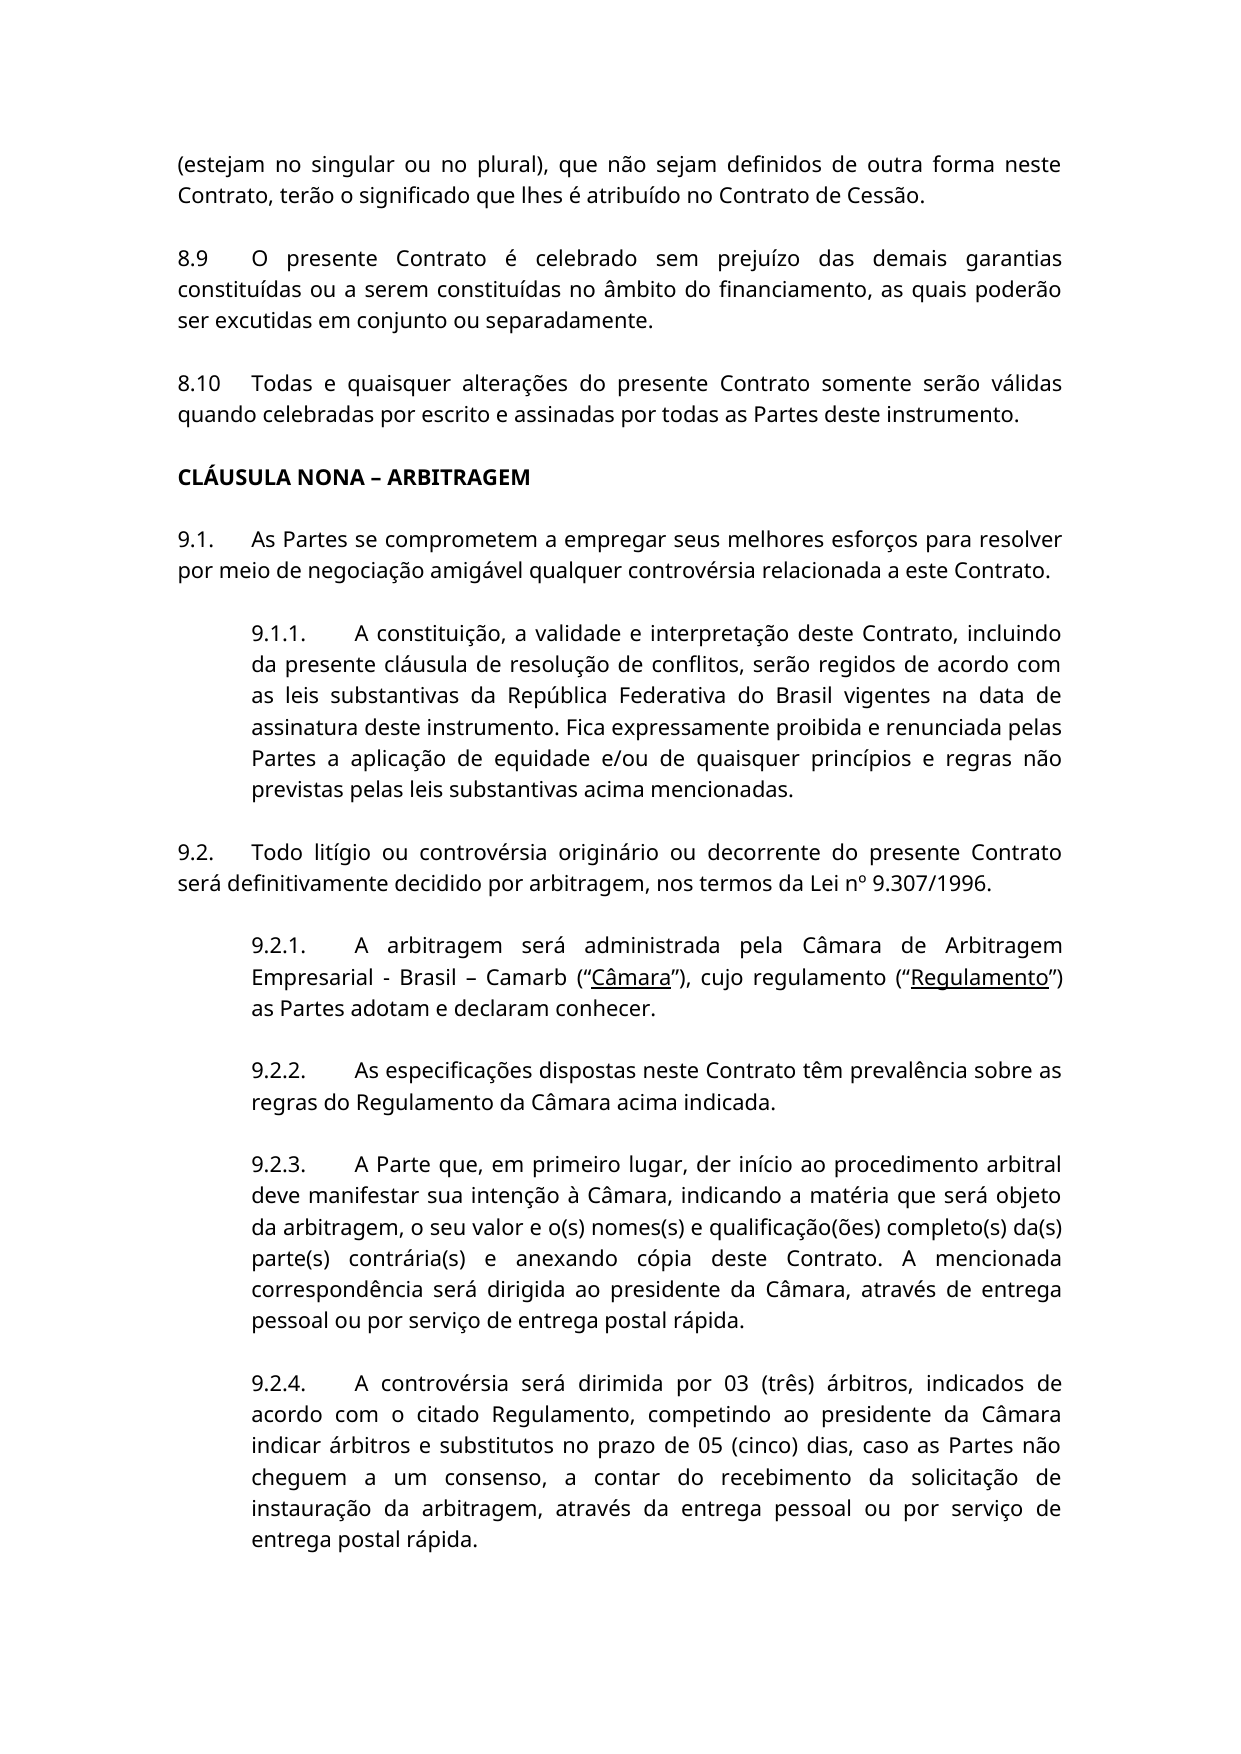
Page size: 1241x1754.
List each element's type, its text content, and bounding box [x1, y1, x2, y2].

text 9.1.1. A constituição, a validade e interpretação deste Contrato, incluindo da presente cláusula de resolução de conflitos, serão regidos de acordo com as leis substantivas da República Federativa do Brasil vigentes na data de assinatura deste instrumento. Fica expressamente proibida e renunciada pelas Partes a aplicação de equidade e/ou de quaisquer princípios e regras não previstas pelas leis substantivas acima mencionadas. [251, 616, 1063, 804]
text 9.2. Todo litígio ou controvérsia originário ou decorrente do presente Contrato será definitivamente decidido por arbitragem, nos termos da Lei nº 9.307/1996. [177, 835, 1063, 898]
text 9.2.4. A controvérsia será dirimida por 03 (três) árbitros, indicados de acordo com o citado Regulamento, competindo ao presidente da Câmara indicar árbitros e substitutos no prazo de 05 (cinco) dias, caso as Partes não cheguem a um consenso, a contar do recebimento da solicitação de instauração da arbitragem, através da entrega pessoal ou por serviço de entrega postal rápida. [251, 1366, 1063, 1554]
text 9.2.1. A arbitragem será administrada pela Câmara de Arbitragem Empresarial - Brasil – Camarb (“Câmara”), cujo regulamento (“Regulamento”) as Partes adotam e declaram conhecer. [251, 929, 1063, 1023]
subtitle CLÁUSULA NONA – ARBITRAGEM [177, 460, 1063, 491]
text 8.9 O presente Contrato é celebrado sem prejuízo das demais garantias constituídas ou a serem constituídas no âmbito do financiamento, as quais poderão ser excutidas em conjunto ou separadamente. [177, 241, 1063, 335]
text 9.2.2. As especificações dispostas neste Contrato têm prevalência sobre as regras do Regulamento da Câmara acima indicada. [251, 1054, 1063, 1116]
text 8.10 Todas e quaisquer alterações do presente Contrato somente serão válidas quando celebradas por escrito e assinadas por todas as Partes deste instrumento. [177, 366, 1063, 429]
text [177, 148, 1063, 210]
text 9.2.3. A Parte que, em primeiro lugar, der início ao procedimento arbitral deve manifestar sua intenção à Câmara, indicando a matéria que será objeto da arbitragem, o seu valor e o(s) nomes(s) e qualificação(ões) completo(s) da(s) parte(s) contrária(s) e anexando cópia deste Contrato. A mencionada correspondência será dirigida ao presidente da Câmara, através de entrega pessoal ou por serviço de entrega postal rápida. [251, 1148, 1063, 1335]
text 9.1. As Partes se comprometem a empregar seus melhores esforços para resolver por meio de negociação amigável qualquer controvérsia relacionada a este Contrato. [177, 523, 1063, 585]
